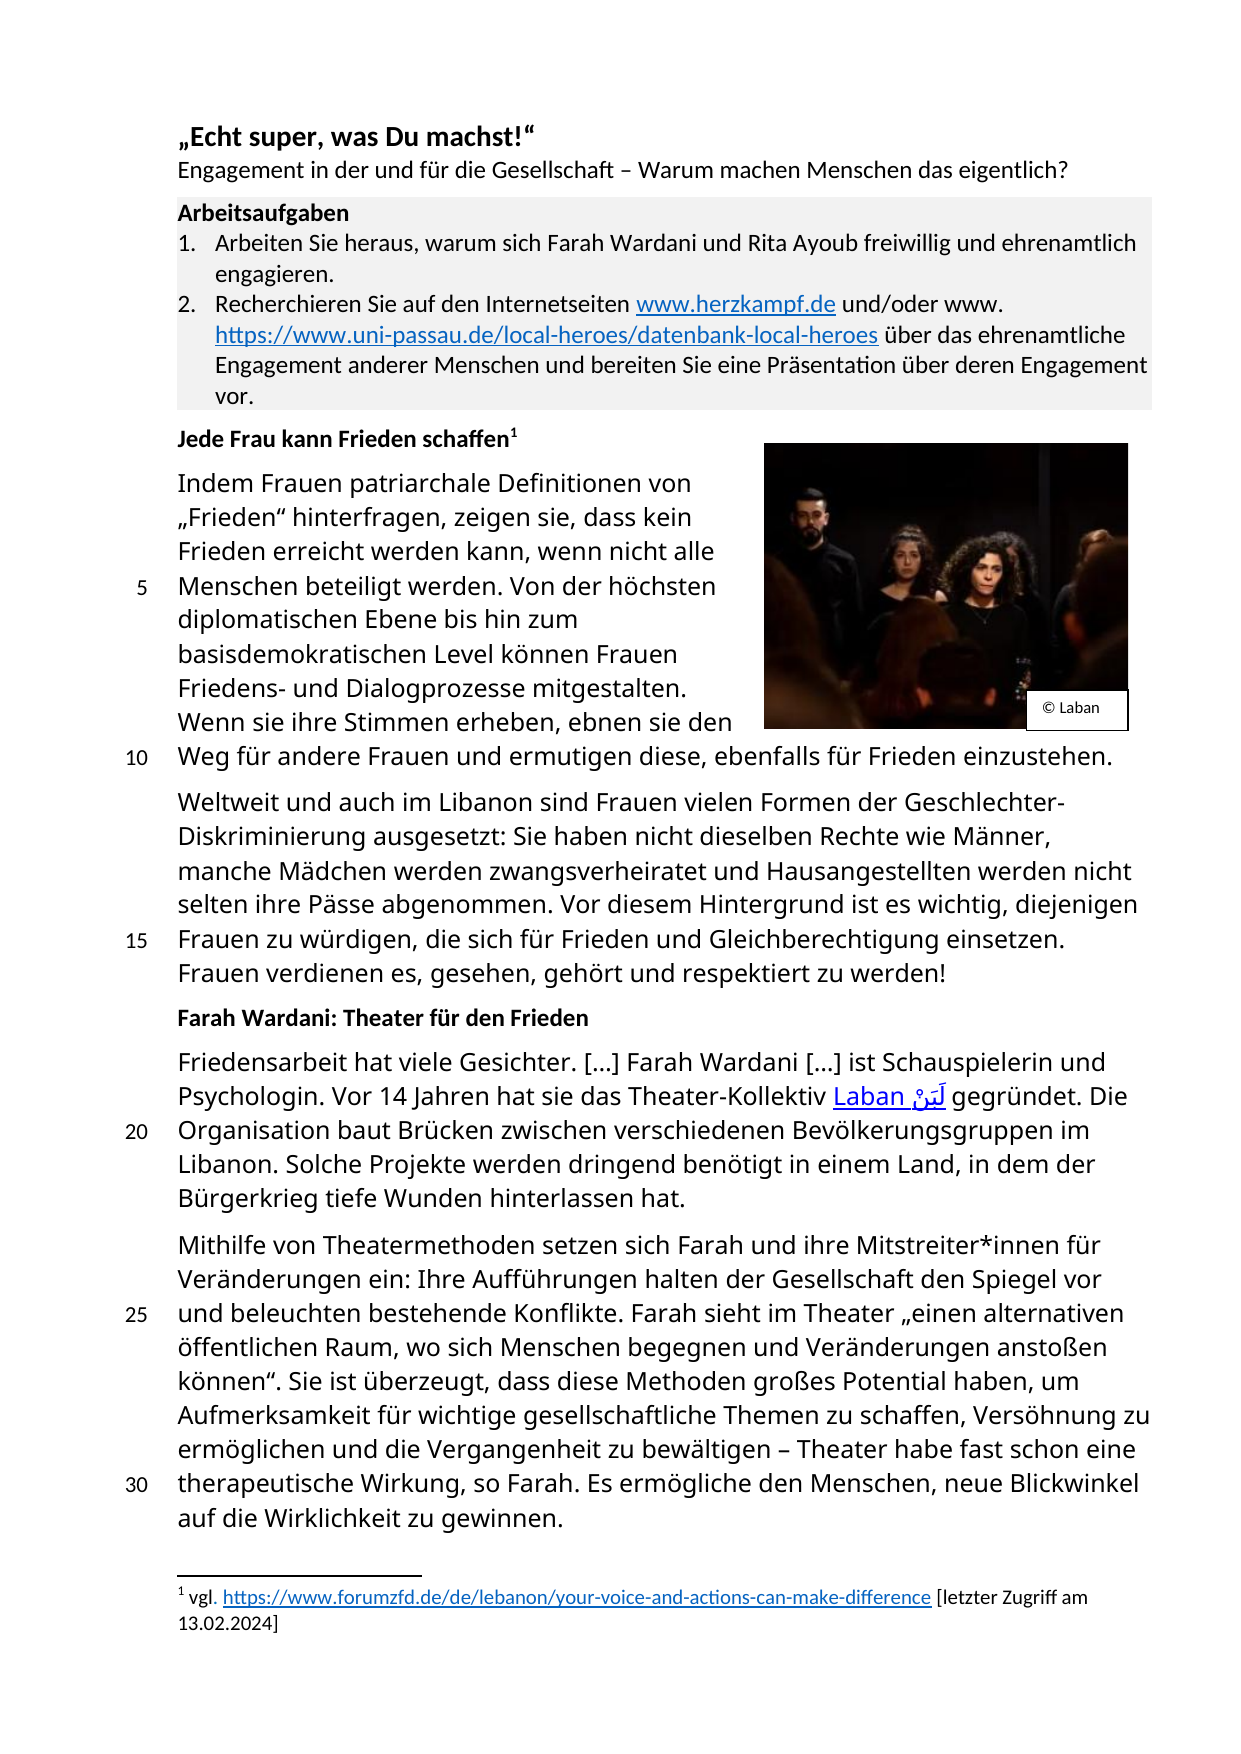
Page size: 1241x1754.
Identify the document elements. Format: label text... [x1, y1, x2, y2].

text Friedensarbeit hat viele Gesichter. […] Farah Wardani […] ist Schauspielerin und Psychologin. Vor 14 Jahren hat sie das Theater-Kollektiv Laban لَبَنْ gegründet. Die Organisation baut Brücken zwischen verschiedenen Bevölkerungsgruppen im Libanon. Solche Projekte werden dringend benötigt in einem Land, in dem der Bürgerkrieg tiefe Wunden hinterlassen hat. [177, 1045, 1152, 1215]
picture [764, 443, 1129, 729]
list Recherchieren Sie auf den Internetseiten www.herzkampf.de und/oder www. https://www.uni-passau.de/local-heroes/datenbank-local-heroes über das ehrenamtliche Engagement anderer Menschen und bereiten Sie eine Präsentation über deren Engagement vor. [177, 288, 1152, 410]
list Arbeiten Sie heraus, warum sich Farah Wardani und Rita Ayoub freiwillig und ehrenamtlich engagieren. [177, 227, 1152, 288]
text Arbeitsaufgaben [177, 197, 1152, 227]
text Jede Frau kann Frieden schaffen [177, 423, 1152, 453]
text Weltweit und auch im Libanon sind Frauen vielen Formen der Geschlechter-Diskriminierung ausgesetzt: Sie haben nicht dieselben Rechte wie Männer, manche Mädchen werden zwangsverheiratet und Hausangestellten werden nicht selten ihre Pässe abgenommen. Vor diesem Hintergrund ist es wichtig, diejenigen Frauen zu würdigen, die sich für Frieden und Gleichberechtigung einsetzen. Frauen verdienen es, gesehen, gehört und respektiert zu werden! [177, 785, 1152, 989]
text Farah Wardani: Theater für den Frieden [177, 1002, 1152, 1032]
text Engagement in der und für die Gesellschaft – Warum machen Menschen das eigentlich? [177, 154, 1152, 184]
text „Echt super, was Du machst!“ [177, 118, 1152, 154]
text Mithilfe von Theatermethoden setzen sich Farah und ihre Mitstreiter*innen für Veränderungen ein: Ihre Aufführungen halten der Gesellschaft den Spiegel vor und beleuchten bestehende Konflikte. Farah sieht im Theater „einen alternativen öffentlichen Raum, wo sich Menschen begegnen und Veränderungen anstoßen können“. Sie ist überzeugt, dass diese Methoden großes Potential haben, um Aufmerksamkeit für wichtige gesellschaftliche Themen zu schaffen, Versöhnung zu ermöglichen und die Vergangenheit zu bewältigen – Theater habe fast schon eine therapeutische Wirkung, so Farah. Es ermögliche den Menschen, neue Blickwinkel auf die Wirklichkeit zu gewinnen. [177, 1228, 1152, 1534]
